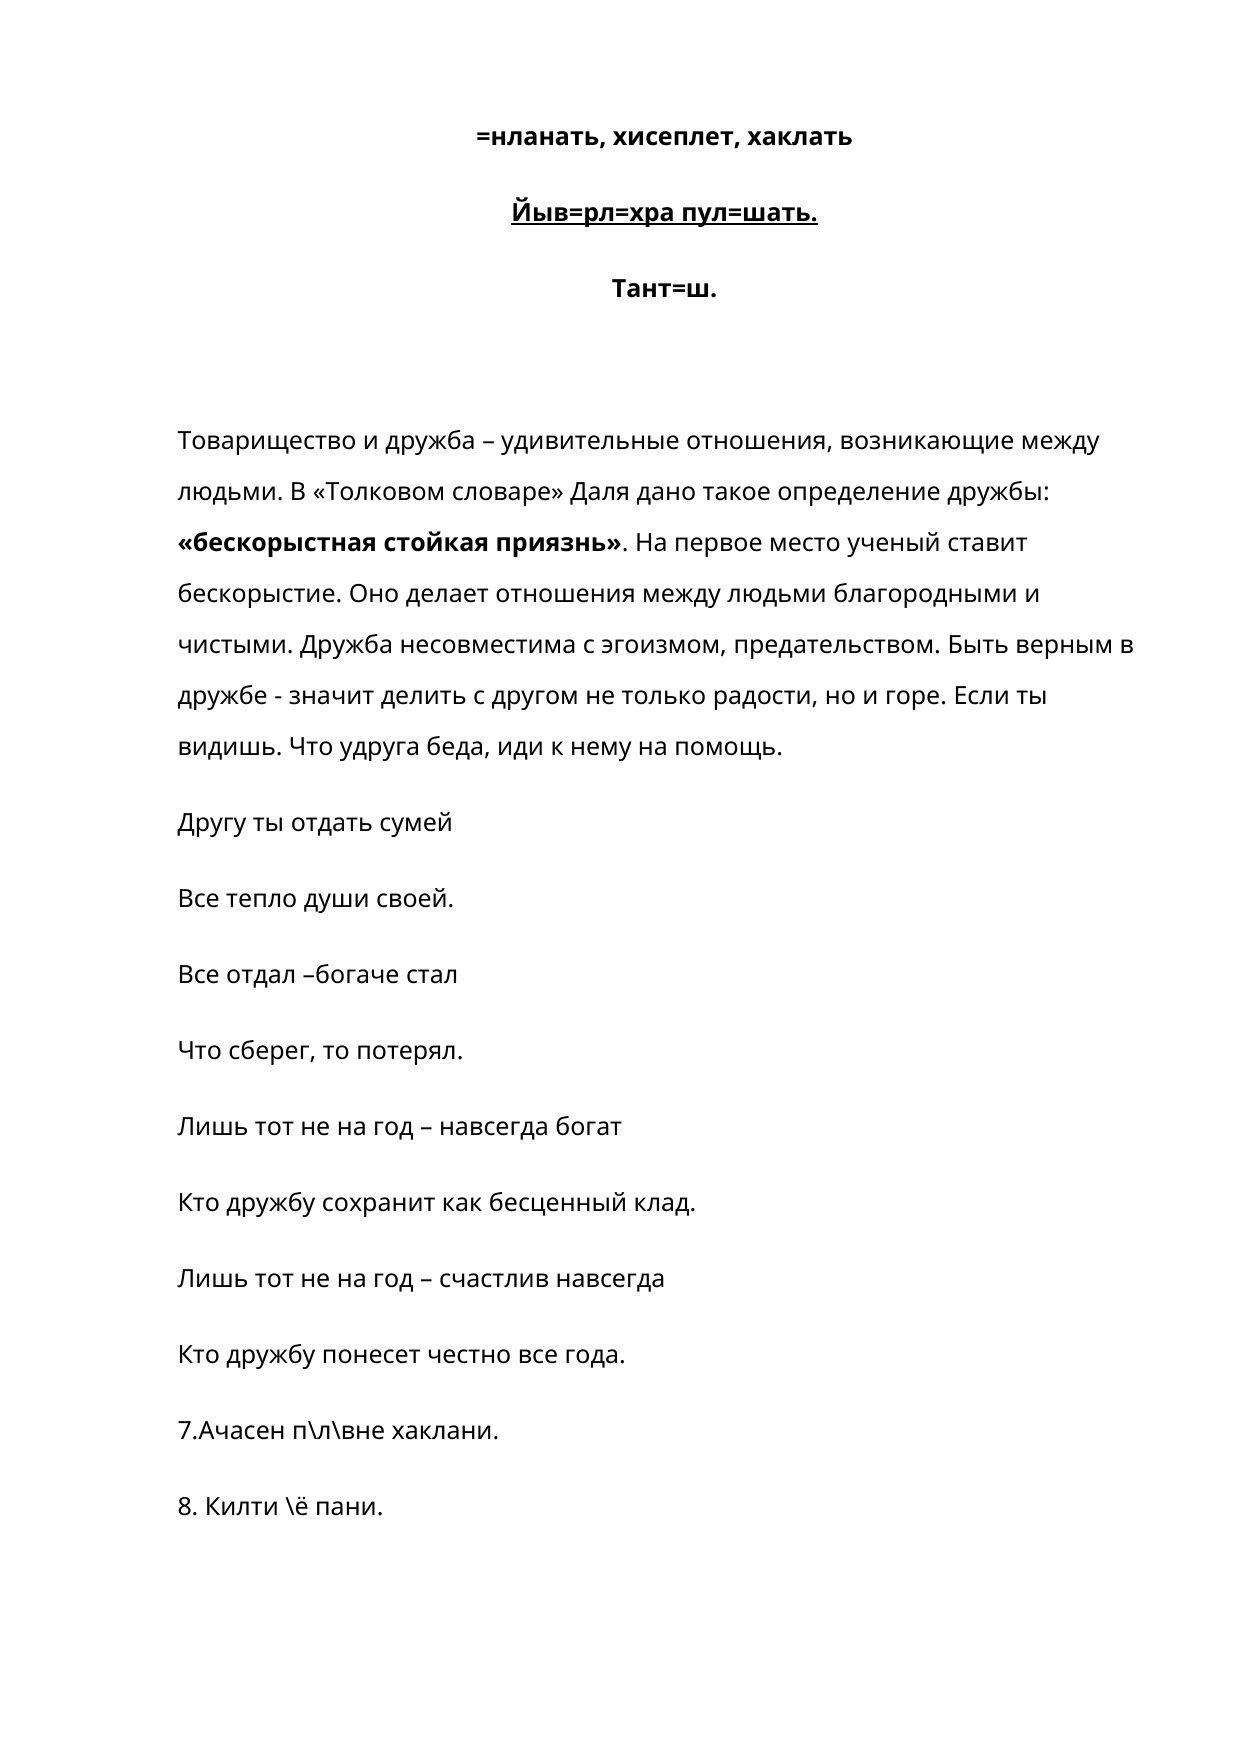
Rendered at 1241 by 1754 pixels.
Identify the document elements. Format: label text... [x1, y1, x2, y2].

text 8. Килти \ё пани. [177, 1489, 1152, 1523]
text =нланать, хисеплет, хаклать [177, 118, 1152, 152]
text Все тепло души своей. [177, 881, 1152, 915]
text Тант=ш. [177, 270, 1152, 304]
text Товарищество и дружба – удивительные отношения, возникающие между людьми. В «Толковом словаре» Даля дано такое определение дружбы: «бескорыстная стойкая приязнь». На первое место ученый ставит бескорыстие. Оно делает отношения между людьми благородными и чистыми. Дружба несовместима с эгоизмом, предательством. Быть верным в дружбе - значит делить с другом не только радости, но и горе. Если ты видишь. Что удруга беда, иди к нему на помощь. [177, 422, 1152, 763]
text Йыв=рл=хра пул=шать. [177, 194, 1152, 228]
text Кто дружбу сохранит как бесценный клад. [177, 1185, 1152, 1219]
text Другу ты отдать сумей [177, 804, 1152, 839]
text Лишь тот не на год – навсегда богат [177, 1109, 1152, 1143]
text Лишь тот не на год – счастлив навсегда [177, 1261, 1152, 1295]
text 7.Ачасен п\л\вне хаклани. [177, 1413, 1152, 1447]
text Кто дружбу понесет честно все года. [177, 1337, 1152, 1371]
text Все отдал –богаче стал [177, 957, 1152, 991]
text Что сберег, то потерял. [177, 1033, 1152, 1067]
